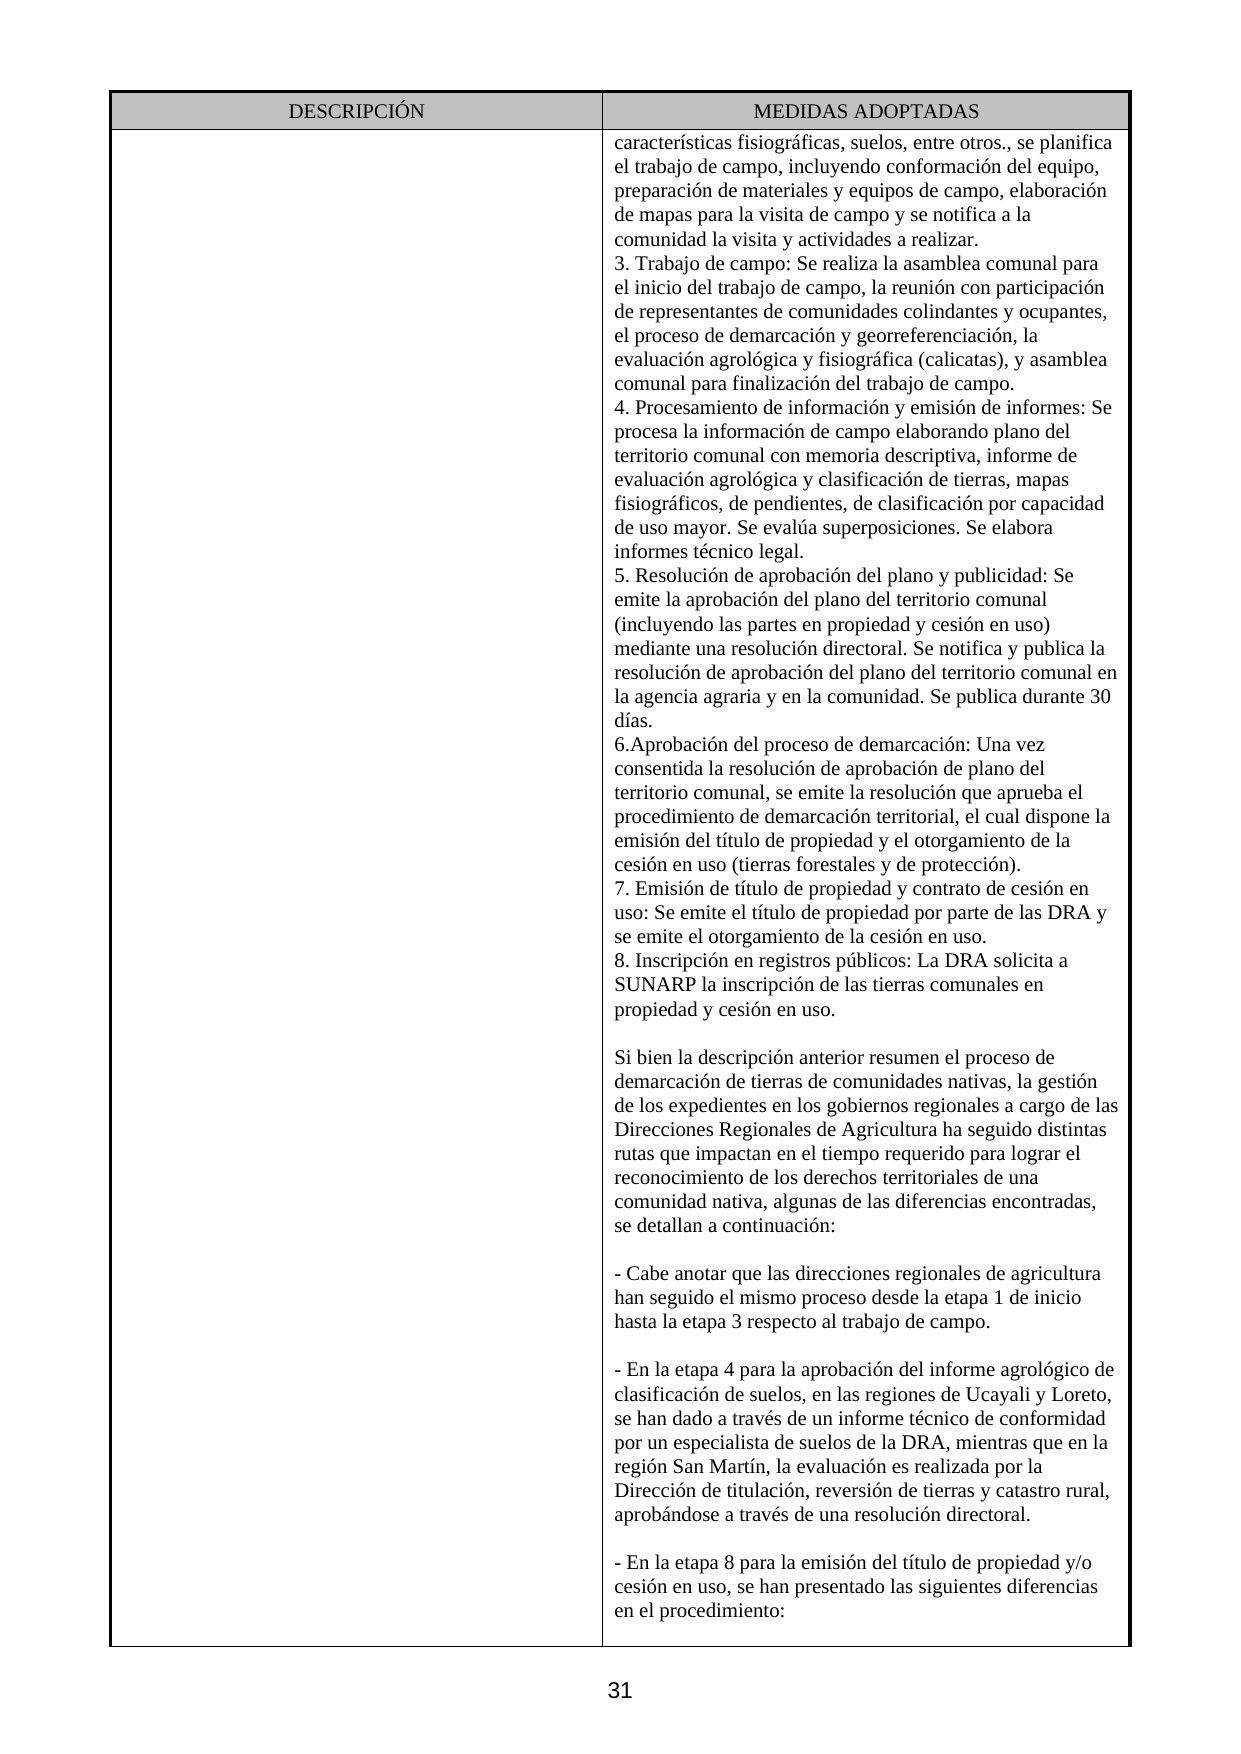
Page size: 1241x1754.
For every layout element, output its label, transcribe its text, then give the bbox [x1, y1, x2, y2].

table_header DESCRIPCIÓN [112, 93, 602, 129]
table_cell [603, 130, 1128, 1646]
table_header MEDIDAS ADOPTADAS [603, 93, 1128, 129]
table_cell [112, 130, 602, 1646]
